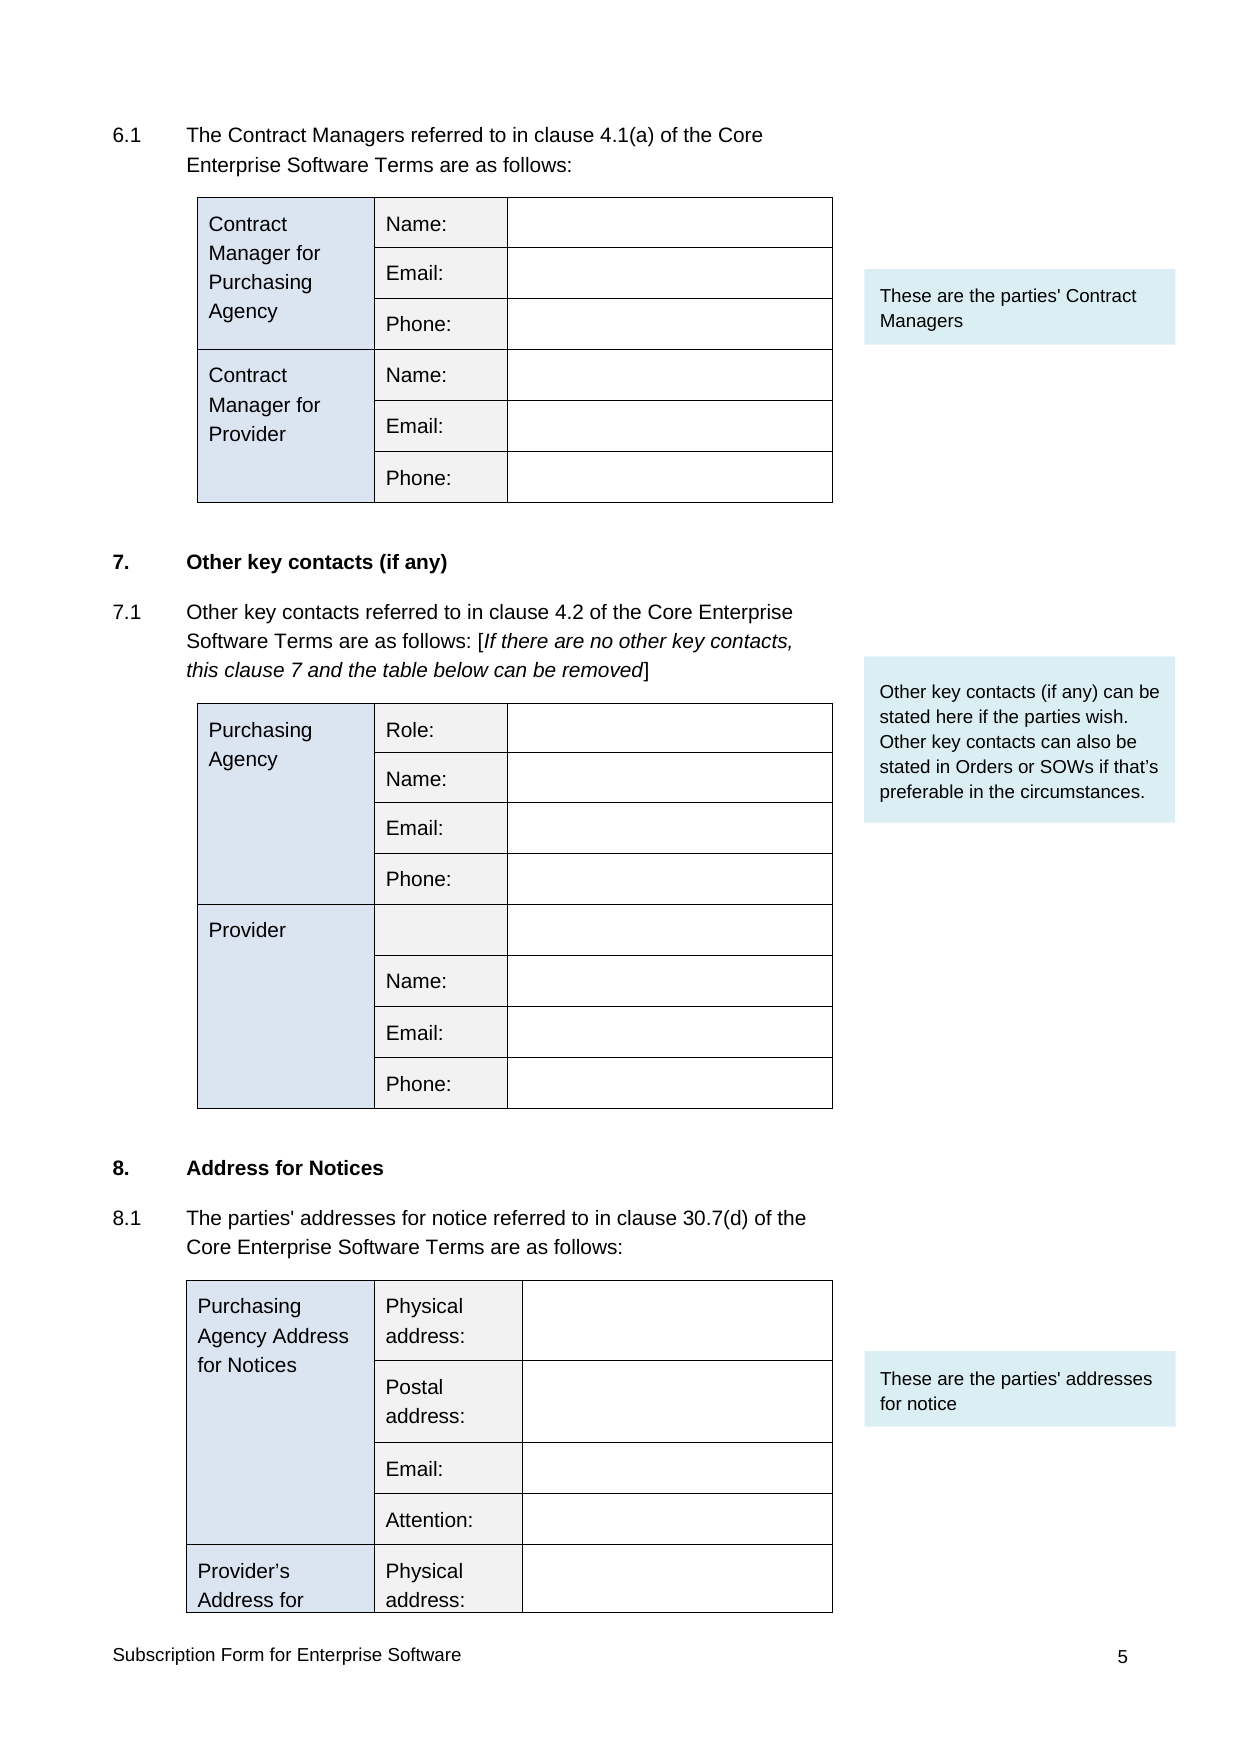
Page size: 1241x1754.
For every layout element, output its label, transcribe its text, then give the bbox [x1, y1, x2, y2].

table_cell Contract Manager for Provider [198, 350, 374, 502]
table_cell [508, 905, 832, 955]
table_cell Email: [375, 1443, 522, 1493]
table_cell Postal address: [375, 1361, 522, 1442]
table_cell Email: [375, 1007, 507, 1057]
table_cell Provider [198, 905, 374, 1108]
table_cell Phone: [375, 1058, 507, 1108]
table_cell [508, 401, 832, 451]
table_cell [508, 248, 832, 298]
table_header [508, 704, 832, 752]
table_header [508, 198, 832, 247]
table_header Physical address: [375, 1281, 522, 1360]
table_cell Physical address: [375, 1545, 522, 1612]
table_cell [508, 350, 832, 400]
table_header [523, 1281, 832, 1360]
list Address for Notices [112, 1151, 821, 1180]
table_cell [523, 1443, 832, 1493]
table_header Role: [375, 704, 507, 752]
table_cell Email: [375, 248, 507, 298]
table_header Purchasing Agency [198, 704, 374, 904]
table_cell Email: [375, 401, 507, 451]
table_header Purchasing Agency Address for Notices [187, 1281, 374, 1544]
table_cell Name: [375, 350, 507, 400]
table_cell Phone: [375, 452, 507, 502]
table_header Contract Manager for Purchasing Agency [198, 198, 374, 349]
table_cell Phone: [375, 854, 507, 904]
table_cell [523, 1545, 832, 1612]
table_cell Name: [375, 956, 507, 1006]
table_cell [187, 1545, 374, 1612]
text Other key contacts (if any) [112, 544, 1128, 574]
table_cell [508, 1007, 832, 1057]
table_cell Attention: [375, 1494, 522, 1544]
table_cell Email: [375, 803, 507, 853]
table_header Name: [375, 198, 507, 247]
table_cell Phone: [375, 299, 507, 349]
table_cell [508, 452, 832, 502]
table_cell [523, 1494, 832, 1544]
table_cell [508, 803, 832, 853]
table_cell Name: [375, 753, 507, 802]
text The parties' addresses for notice referred to in clause 30.7(d) of the Core Enterprise Software Terms are as follows: [112, 1201, 821, 1259]
text Other key contacts referred to in clause 4.2 of the Core Enterprise Software Terms are as follows: [If there are no other key contacts, this clause 7 and the table below can be removed] [112, 594, 821, 682]
table_cell [523, 1361, 832, 1442]
table_cell [508, 956, 832, 1006]
table_cell [508, 299, 832, 349]
table_cell [375, 905, 507, 955]
text The Contract Managers referred to in clause 4.1(a) of the Core Enterprise Software Terms are as follows: [112, 118, 821, 176]
table_cell [508, 854, 832, 904]
table_cell [508, 1058, 832, 1108]
table_cell [508, 753, 832, 802]
